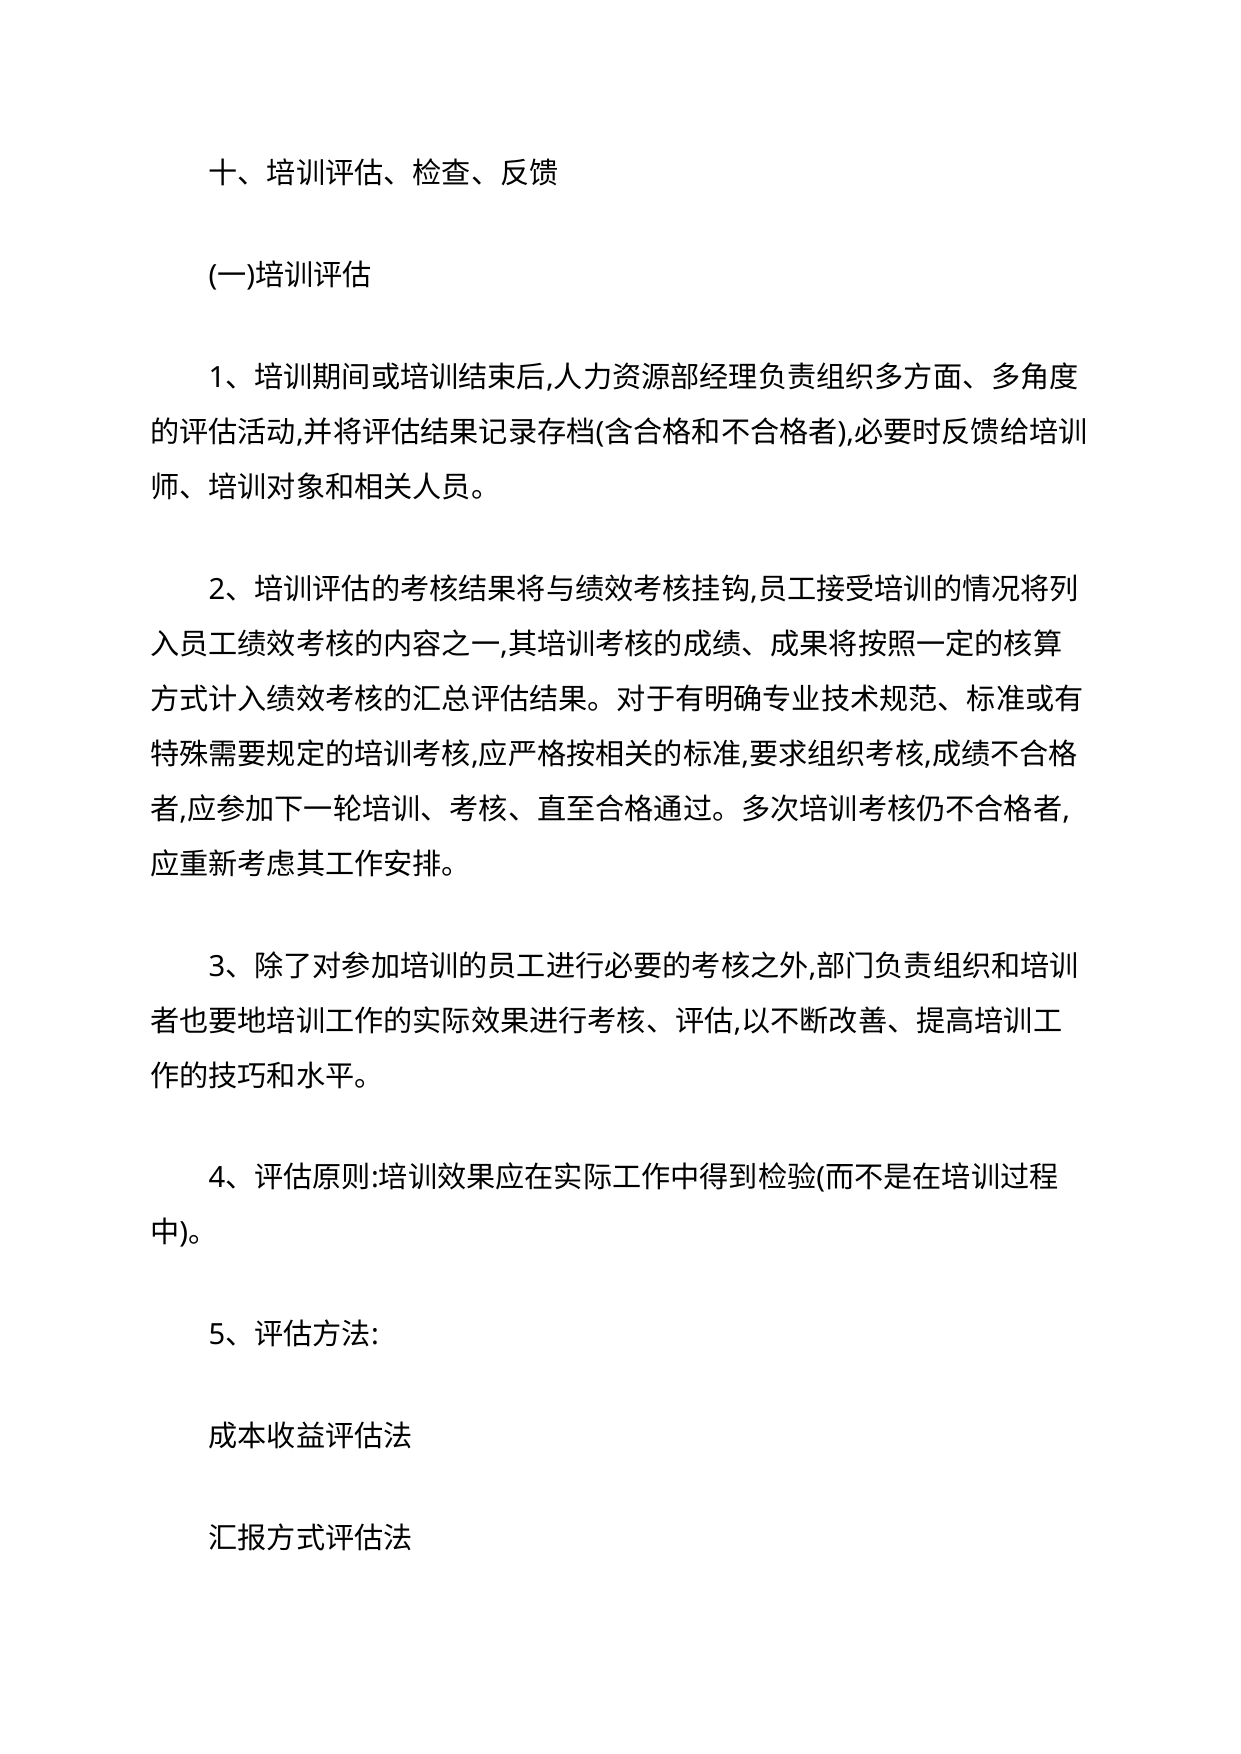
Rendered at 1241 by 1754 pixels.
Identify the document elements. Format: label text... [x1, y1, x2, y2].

text 3、除了对参加培训的员工进行必要的考核之外,部门负责组织和培训者也要地培训工作的实际效果进行考核、评估,以不断改善、提高培训工作的技巧和水平。 [150, 942, 1090, 1094]
text 5、评估方法: [150, 1311, 1090, 1353]
text 2、培训评估的考核结果将与绩效考核挂钩,员工接受培训的情况将列入员工绩效考核的内容之一,其培训考核的成绩、成果将按照一定的核算方式计入绩效考核的汇总评估结果。对于有明确专业技术规范、标准或有特殊需要规定的培训考核,应严格按相关的标准,要求组织考核,成绩不合格者,应参加下一轮培训、考核、直至合格通过。多次培训考核仍不合格者,应重新考虑其工作安排。 [150, 566, 1090, 883]
text 1、培训期间或培训结束后,人力资源部经理负责组织多方面、多角度的评估活动,并将评估结果记录存档(含合格和不合格者),必要时反馈给培训师、培训对象和相关人员。 [150, 354, 1090, 506]
text 汇报方式评估法 [150, 1515, 1090, 1557]
text 4、评估原则:培训效果应在实际工作中得到检验(而不是在培训过程中)。 [150, 1154, 1090, 1251]
text 成本收益评估法 [150, 1413, 1090, 1455]
text 十、培训评估、检查、反馈 [150, 150, 1090, 192]
text (一)培训评估 [150, 252, 1090, 294]
